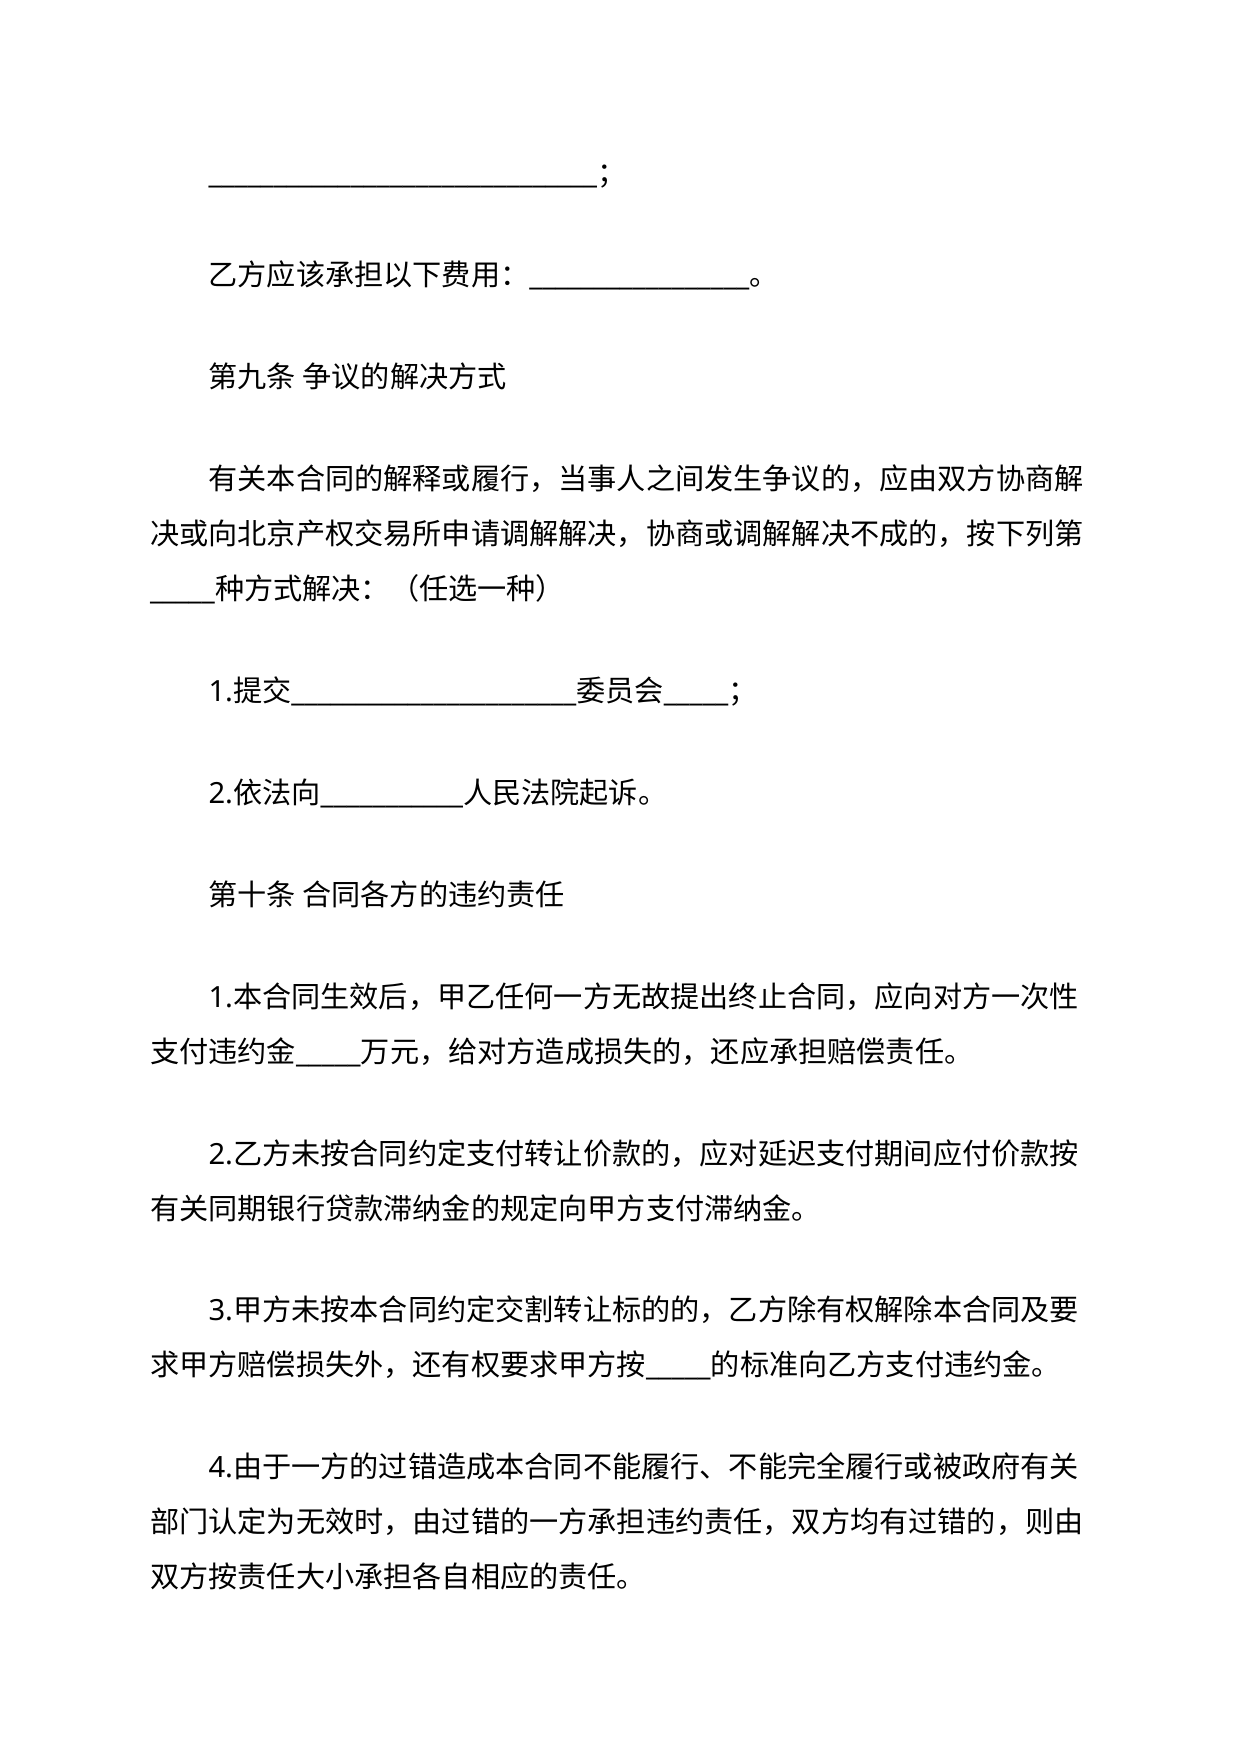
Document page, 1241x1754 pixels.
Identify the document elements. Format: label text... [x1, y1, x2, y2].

text 1.提交______________________委员会_____； [150, 667, 1090, 710]
text ______________________________； [150, 150, 1090, 192]
text 第十条 合同各方的违约责任 [150, 871, 1090, 914]
text 2.乙方未按合同约定支付转让价款的，应对延迟支付期间应付价款按有关同期银行贷款滞纳金的规定向甲方支付滞纳金。 [150, 1130, 1090, 1227]
text 有关本合同的解释或履行，当事人之间发生争议的，应由双方协商解决或向北京产权交易所申请调解解决，协商或调解解决不成的，按下列第_____种方式解决：（任选一种） [150, 456, 1090, 608]
text 第九条 争议的解决方式 [150, 354, 1090, 396]
text 乙方应该承担以下费用：_________________。 [150, 252, 1090, 294]
text 2.依法向___________人民法院起诉。 [150, 769, 1090, 812]
text 3.甲方未按本合同约定交割转让标的的，乙方除有权解除本合同及要求甲方赔偿损失外，还有权要求甲方按_____的标准向乙方支付违约金。 [150, 1287, 1090, 1384]
text 4.由于一方的过错造成本合同不能履行、不能完全履行或被政府有关部门认定为无效时，由过错的一方承担违约责任，双方均有过错的，则由双方按责任大小承担各自相应的责任。 [150, 1444, 1090, 1596]
text 1.本合同生效后，甲乙任何一方无故提出终止合同，应向对方一次性支付违约金_____万元，给对方造成损失的，还应承担赔偿责任。 [150, 973, 1090, 1071]
